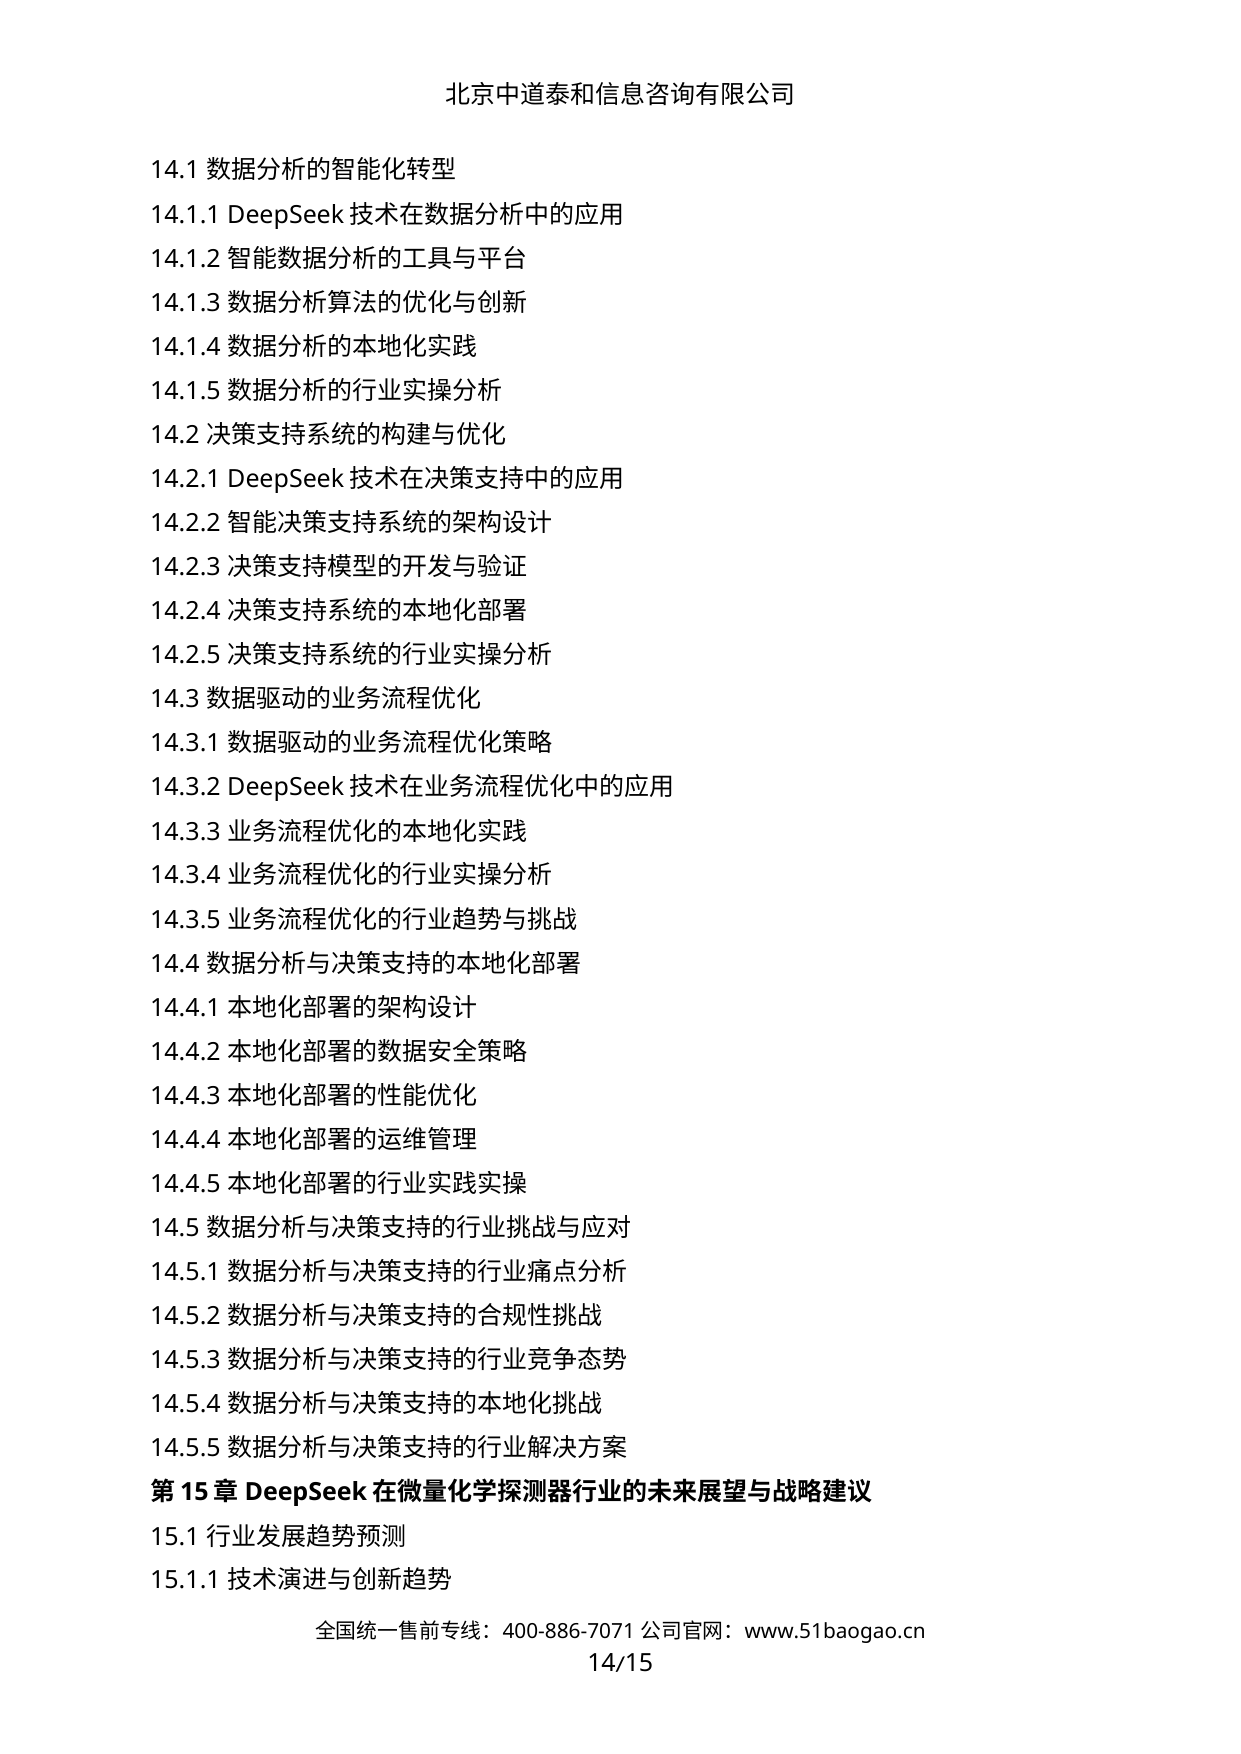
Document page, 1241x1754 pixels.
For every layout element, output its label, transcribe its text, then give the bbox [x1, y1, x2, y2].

text 14.1.4 数据分析的本地化实践 [150, 326, 1090, 362]
text 15.1.1 技术演进与创新趋势 [150, 1560, 1090, 1596]
text 14.2.4 决策支持系统的本地化部署 [150, 591, 1090, 627]
text 14.5.3 数据分析与决策支持的行业竞争态势 [150, 1340, 1090, 1376]
text 14.1.1 DeepSeek技术在数据分析中的应用 [150, 194, 1090, 230]
text 14.1.2 智能数据分析的工具与平台 [150, 238, 1090, 274]
text 14.2.3 决策支持模型的开发与验证 [150, 547, 1090, 583]
text 14.5 数据分析与决策支持的行业挑战与应对 [150, 1207, 1090, 1244]
text 14.3.3 业务流程优化的本地化实践 [150, 811, 1090, 847]
text 14.5.1 数据分析与决策支持的行业痛点分析 [150, 1252, 1090, 1288]
text 14.4.3 本地化部署的性能优化 [150, 1075, 1090, 1112]
text 14.5.2 数据分析与决策支持的合规性挑战 [150, 1296, 1090, 1332]
text 14.5.5 数据分析与决策支持的行业解决方案 [150, 1428, 1090, 1464]
text 14.4.5 本地化部署的行业实践实操 [150, 1163, 1090, 1200]
text 14.2.2 智能决策支持系统的架构设计 [150, 502, 1090, 539]
text 14.4.1 本地化部署的架构设计 [150, 987, 1090, 1023]
text 14.1.3 数据分析算法的优化与创新 [150, 282, 1090, 318]
text 15.1 行业发展趋势预测 [150, 1516, 1090, 1552]
text 14.1 数据分析的智能化转型 [150, 150, 1090, 186]
text 14.5.4 数据分析与决策支持的本地化挑战 [150, 1384, 1090, 1420]
text 第15章 DeepSeek在微量化学探测器行业的未来展望与战略建议 [150, 1472, 1090, 1508]
text 14.3.5 业务流程优化的行业趋势与挑战 [150, 899, 1090, 935]
text 14.4.2 本地化部署的数据安全策略 [150, 1031, 1090, 1067]
text 14.4.4 本地化部署的运维管理 [150, 1119, 1090, 1156]
text 14.3.2 DeepSeek技术在业务流程优化中的应用 [150, 767, 1090, 803]
text 14.3 数据驱动的业务流程优化 [150, 679, 1090, 715]
text 14.2.5 决策支持系统的行业实操分析 [150, 635, 1090, 671]
text 14.3.4 业务流程优化的行业实操分析 [150, 855, 1090, 891]
text 14.1.5 数据分析的行业实操分析 [150, 370, 1090, 407]
text 14.2.1 DeepSeek技术在决策支持中的应用 [150, 458, 1090, 495]
text 14.3.1 数据驱动的业务流程优化策略 [150, 723, 1090, 759]
text 14.4 数据分析与决策支持的本地化部署 [150, 943, 1090, 979]
text 14.2 决策支持系统的构建与优化 [150, 414, 1090, 451]
